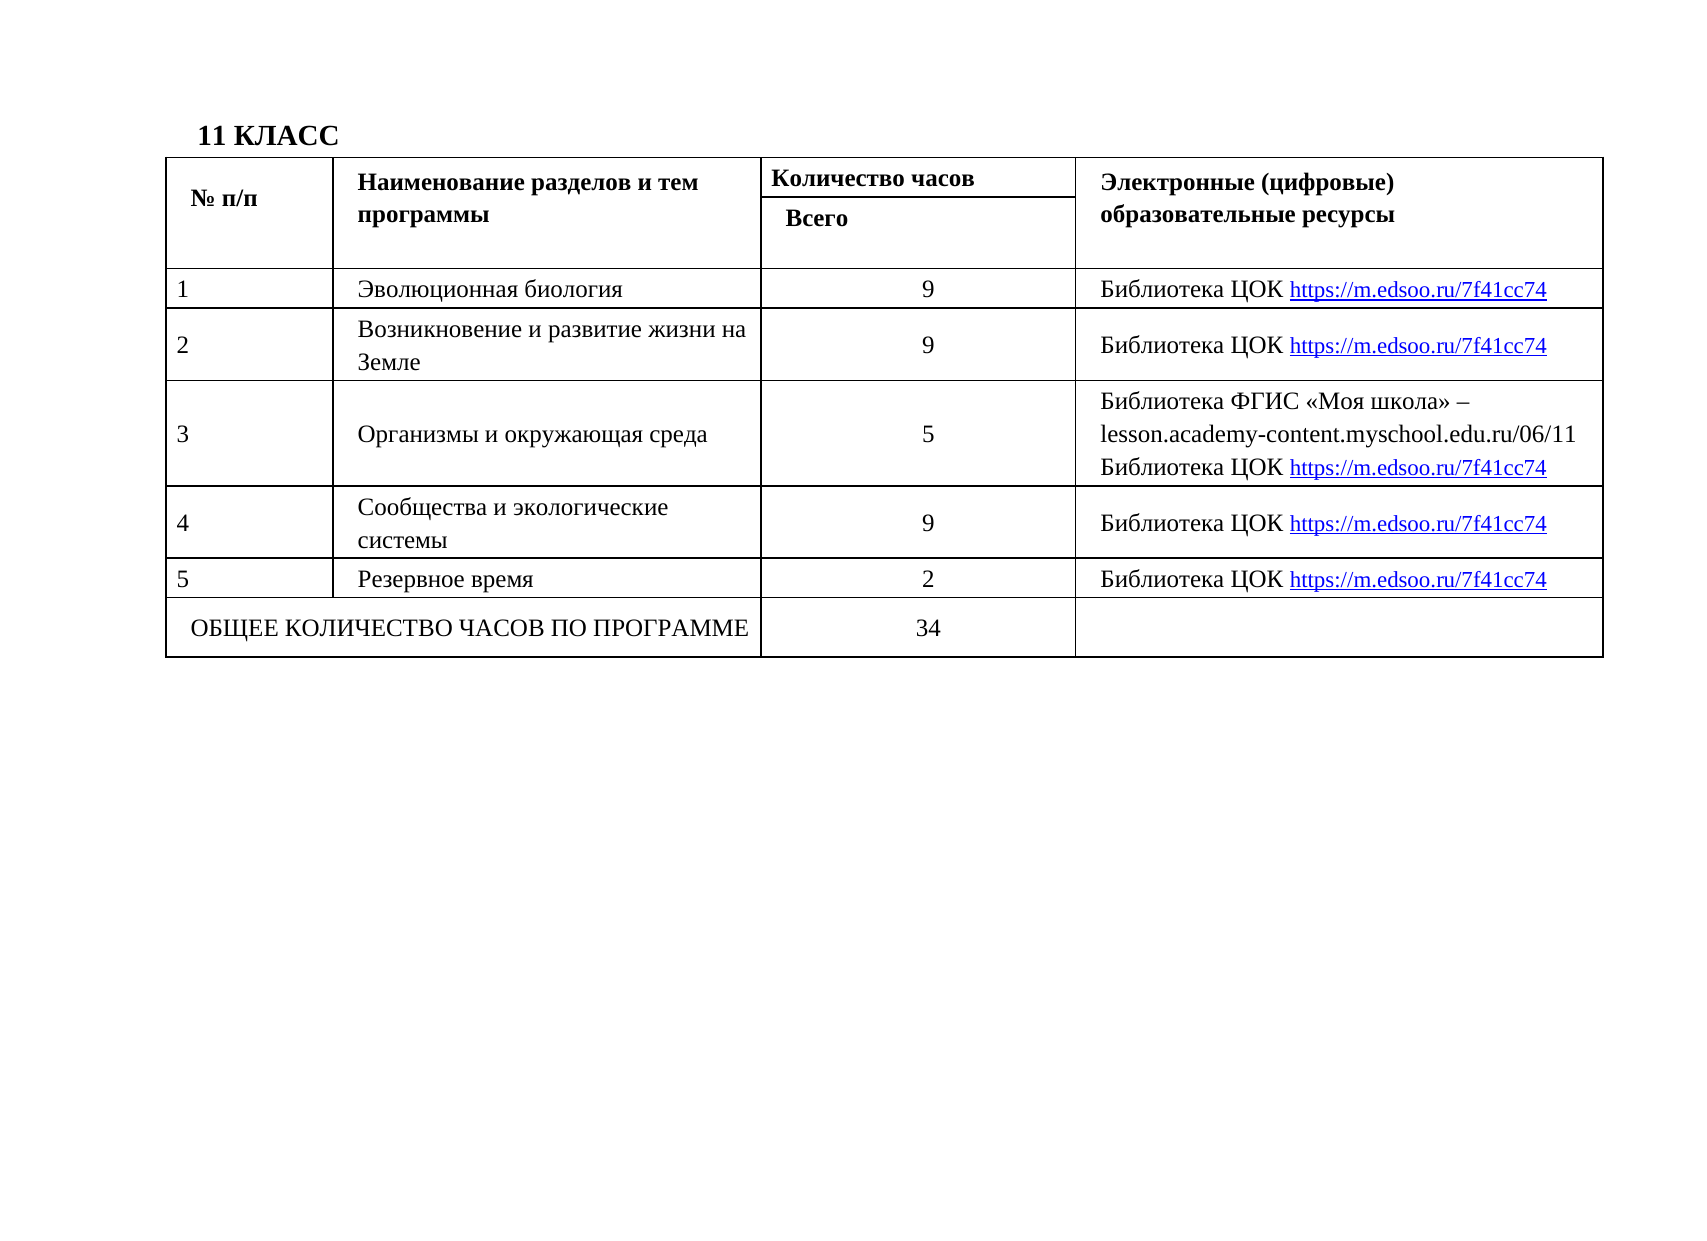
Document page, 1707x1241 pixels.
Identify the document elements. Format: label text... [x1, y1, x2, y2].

table_cell Библиотека ЦОК https://m.edsoo.ru/7f41cc74 [1076, 269, 1602, 307]
table_cell Библиотека ФГИС «Моя школа» – lesson.academy-content.myschool.edu.ru/06/11 Библиотека ЦОК https://m.edsoo.ru/7f41cc74 [1076, 381, 1602, 485]
table_cell Организмы и окружающая среда [334, 381, 760, 485]
table_cell ОБЩЕЕ КОЛИЧЕСТВО ЧАСОВ ПО ПРОГРАММЕ [167, 598, 760, 656]
text 11 КЛАСС [190, 118, 1618, 152]
table_cell 5 [167, 559, 332, 597]
table_cell 5 [762, 381, 1075, 485]
table_header № п/п [167, 158, 332, 268]
table_cell 9 [762, 487, 1075, 557]
table_cell Всего [762, 198, 1075, 268]
table_header Электронные (цифровые) образовательные ресурсы [1076, 158, 1602, 268]
table_cell 2 [762, 559, 1075, 597]
table_header Наименование разделов и тем программы [334, 158, 760, 268]
table_cell 3 [167, 381, 332, 485]
table_cell Библиотека ЦОК https://m.edsoo.ru/7f41cc74 [1076, 487, 1602, 557]
table_cell 2 [167, 309, 332, 379]
table_header Количество часов [762, 158, 1075, 196]
table_cell 4 [167, 487, 332, 557]
table_cell Библиотека ЦОК https://m.edsoo.ru/7f41cc74 [1076, 559, 1602, 597]
table_cell 34 [762, 598, 1075, 656]
table_cell 1 [167, 269, 332, 307]
table_cell Сообщества и экологические системы [334, 487, 760, 557]
table_cell Библиотека ЦОК https://m.edsoo.ru/7f41cc74 [1076, 309, 1602, 379]
table_cell Эволюционная биология [334, 269, 760, 307]
table_cell 9 [762, 309, 1075, 379]
table_cell 9 [762, 269, 1075, 307]
table_cell Резервное время [334, 559, 760, 597]
table_cell [1076, 598, 1602, 656]
table_cell Возникновение и развитие жизни на Земле [334, 309, 760, 379]
